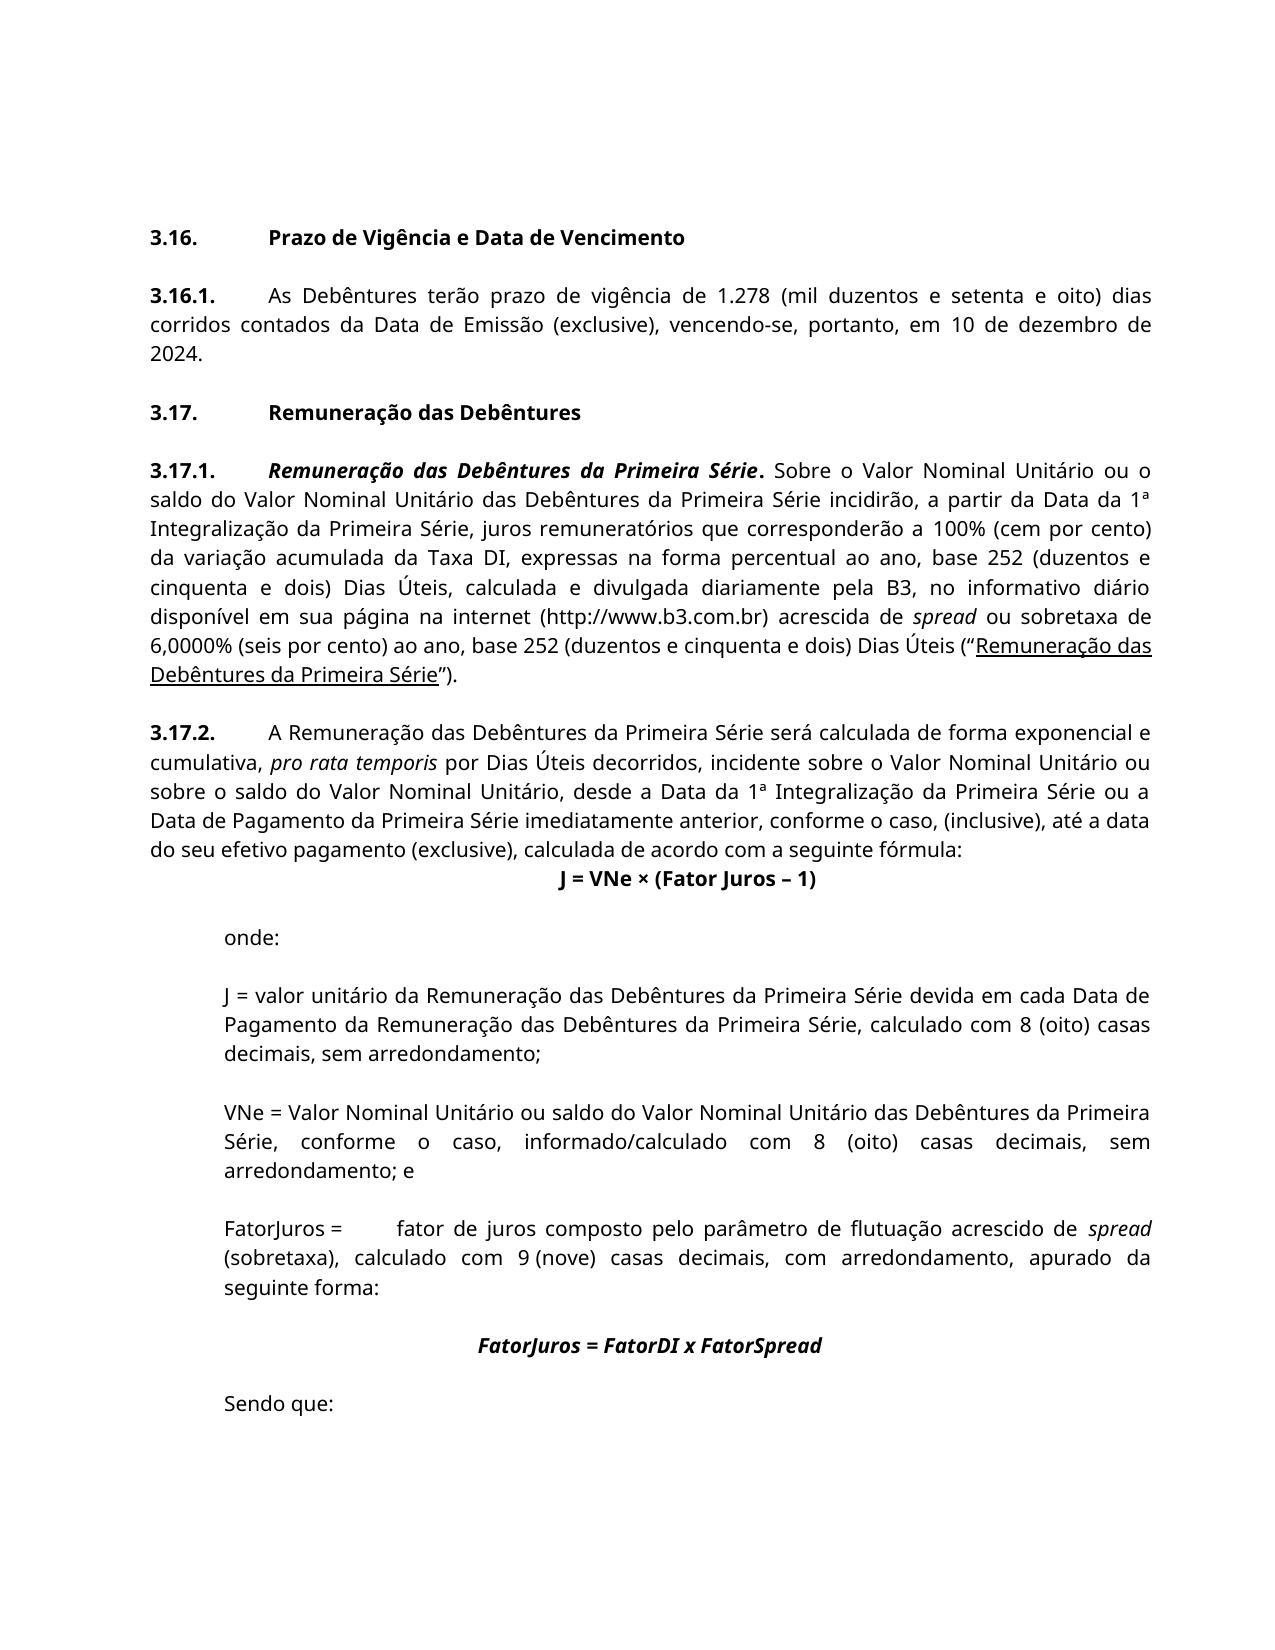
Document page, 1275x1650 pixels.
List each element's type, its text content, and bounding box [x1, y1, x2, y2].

text FatorJuros = fator de juros composto pelo parâmetro de flutuação acrescido de spread (sobretaxa), calculado com 9 (nove) casas decimais, com arredondamento, apurado da seguinte forma: [224, 1213, 1152, 1301]
list Remuneração das Debêntures [150, 397, 1152, 426]
list Prazo de Vigência e Data de Vencimento [150, 222, 1152, 251]
text Sendo que: [224, 1388, 1152, 1417]
text J = VNe × (Fator Juros – 1) [224, 863, 1152, 892]
text FatorJuros = FatorDI x FatorSpread [150, 1330, 1152, 1359]
list A Remuneração das Debêntures da Primeira Série será calculada de forma exponencial e cumulativa, pro rata temporis por Dias Úteis decorridos, incidente sobre o Valor Nominal Unitário ou sobre o saldo do Valor Nominal Unitário, desde a Data da 1ª Integralização da Primeira Série ou a Data de Pagamento da Primeira Série imediatamente anterior, conforme o caso, (inclusive), até a data do seu efetivo pagamento (exclusive), calculada de acordo com a seguinte fórmula: [150, 717, 1152, 863]
list As Debêntures terão prazo de vigência de 1.278 (mil duzentos e setenta e oito) dias corridos contados da Data de Emissão (exclusive), vencendo-se, portanto, em 10 de dezembro de 2024. [150, 280, 1152, 367]
text onde: [224, 922, 1152, 951]
list Remuneração das Debêntures da Primeira Série. Sobre o Valor Nominal Unitário ou o saldo do Valor Nominal Unitário das Debêntures da Primeira Série incidirão, a partir da Data da 1ª Integralização da Primeira Série, juros remuneratórios que corresponderão a 100% (cem por cento) da variação acumulada da Taxa DI, expressas na forma percentual ao ano, base 252 (duzentos e cinquenta e dois) Dias Úteis, calculada e divulgada diariamente pela B3, no informativo diário disponível em sua página na internet (http://www.b3.com.br) acrescida de spread ou sobretaxa de 6,0000% (seis por cento) ao ano, base 252 (duzentos e cinquenta e dois) Dias Úteis (“Remuneração das Debêntures da Primeira Série”). [150, 455, 1152, 688]
text VNe = Valor Nominal Unitário ou saldo do Valor Nominal Unitário das Debêntures da Primeira Série, conforme o caso, informado/calculado com 8 (oito) casas decimais, sem arredondamento; e [224, 1097, 1152, 1184]
text J = valor unitário da Remuneração das Debêntures da Primeira Série devida em cada Data de Pagamento da Remuneração das Debêntures da Primeira Série, calculado com 8 (oito) casas decimais, sem arredondamento; [224, 980, 1152, 1067]
